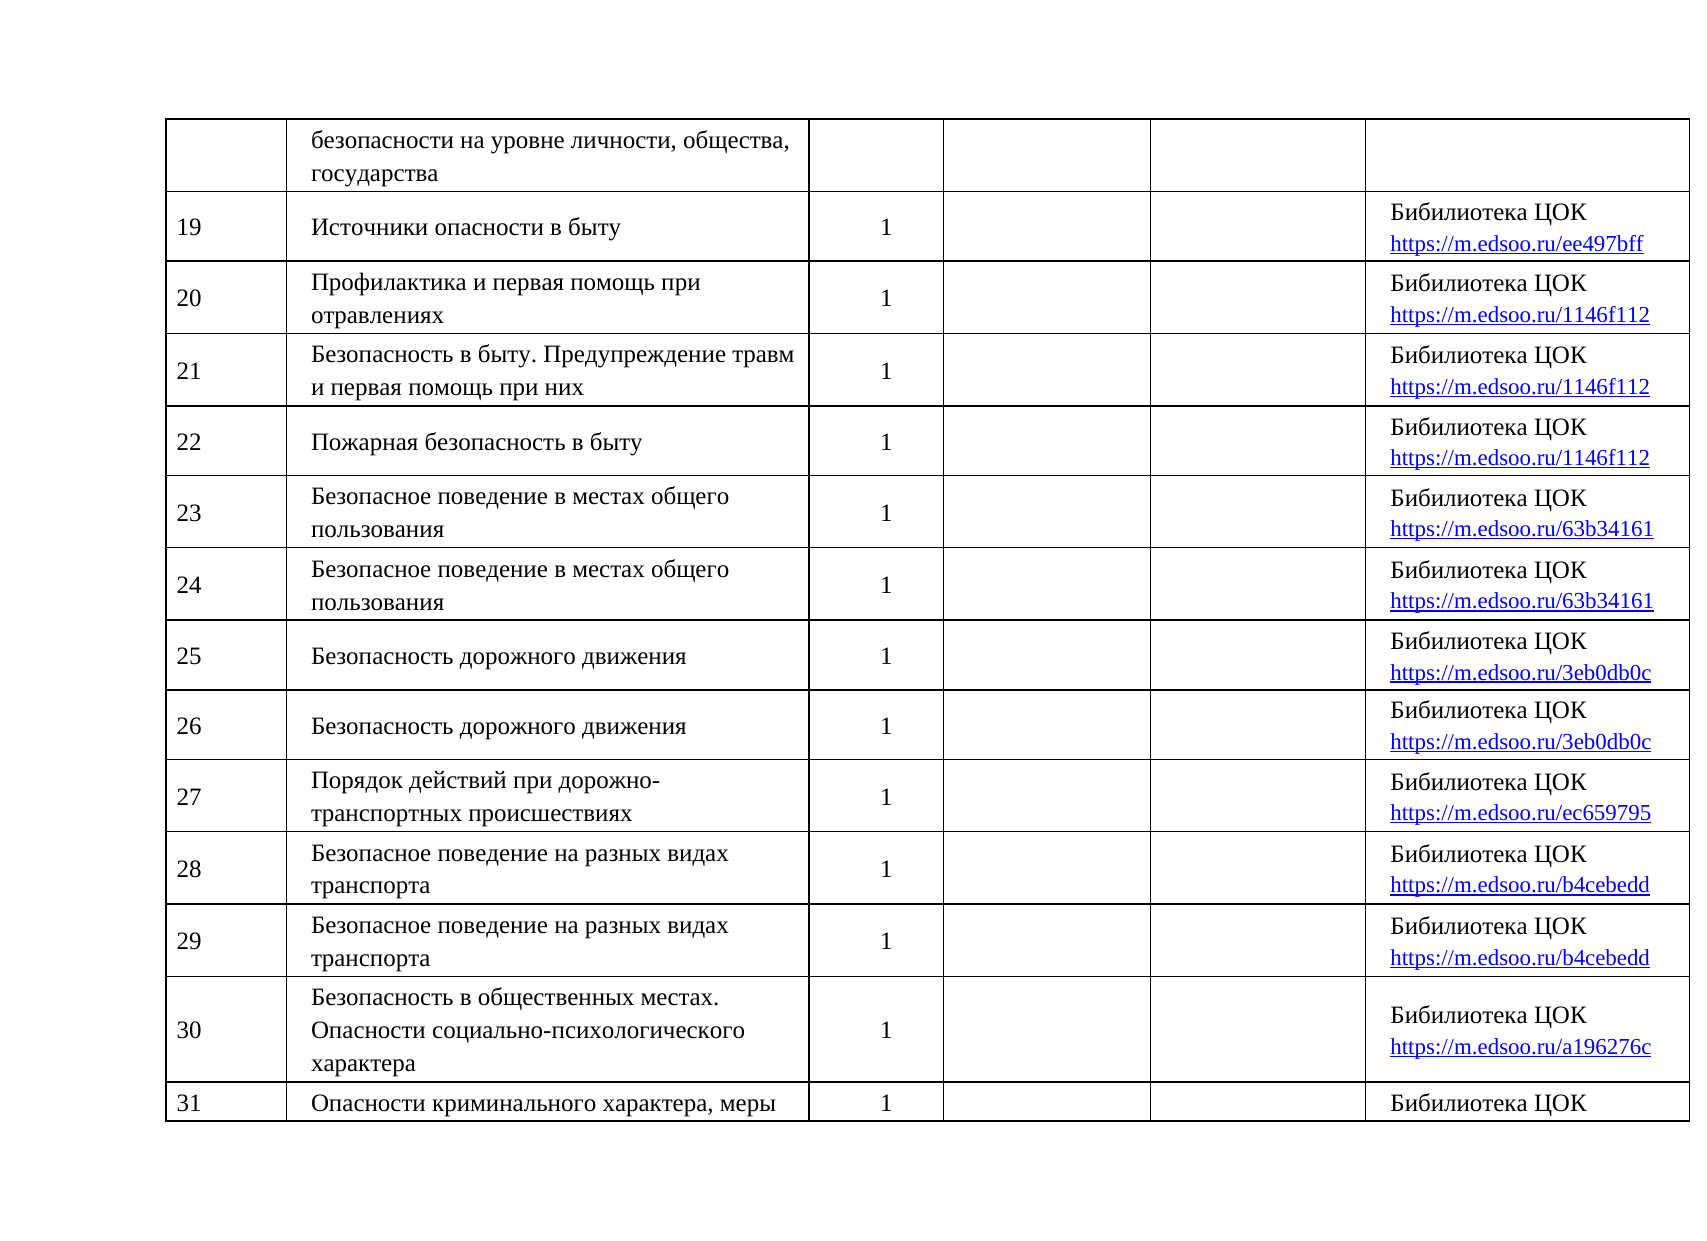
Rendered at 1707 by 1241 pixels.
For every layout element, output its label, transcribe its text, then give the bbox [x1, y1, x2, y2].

table_cell Безопасность дорожного движения [287, 691, 808, 758]
table_cell 1 [810, 407, 943, 474]
table_cell Безопасное поведение на разных видах транспорта [287, 905, 808, 976]
table_cell 1 [810, 476, 943, 547]
table_cell [1151, 760, 1365, 831]
table_cell [1151, 1083, 1365, 1120]
table_cell Бибилиотека ЦОК https://m.edsoo.ru/3eb0db0c [1366, 691, 1689, 758]
table_cell Бибилиотека ЦОК https://m.edsoo.ru/63b34161 [1366, 548, 1689, 619]
table_cell 1 [810, 1083, 943, 1120]
table_cell [944, 548, 1150, 619]
table_cell [944, 334, 1150, 405]
table_cell [944, 1083, 1150, 1120]
table_cell 19 [167, 192, 286, 260]
table_cell 20 [167, 262, 286, 332]
table_cell 29 [167, 905, 286, 976]
table_cell 21 [167, 334, 286, 405]
table_cell [944, 407, 1150, 474]
table_cell [1151, 334, 1365, 405]
table_cell Бибилиотека ЦОК https://m.edsoo.ru/ee497bff [1366, 192, 1689, 260]
table_cell Профилактика и первая помощь при отравлениях [287, 262, 808, 332]
table_cell 1 [810, 120, 943, 191]
table_cell 1 [810, 621, 943, 689]
table_cell Бибилиотека ЦОК https://m.edsoo.ru/b4cebedd [1366, 905, 1689, 976]
table_cell [944, 760, 1150, 831]
table_cell [944, 262, 1150, 332]
table_cell [1151, 691, 1365, 758]
table_cell 26 [167, 691, 286, 758]
table_cell 1 [810, 760, 943, 831]
table_cell Бибилиотека ЦОК https://m.edsoo.ru/63b34161 [1366, 476, 1689, 547]
table_cell [1151, 476, 1365, 547]
table_cell 23 [167, 476, 286, 547]
table_cell Безопасность в общественных местах. Опасности социально-психологического характера [287, 977, 808, 1081]
table_cell Бибилиотека ЦОК https://m.edsoo.ru/1146f112 [1366, 407, 1689, 474]
table_cell 18 [167, 120, 286, 191]
table_cell 27 [167, 760, 286, 831]
table_cell [1151, 832, 1365, 903]
table_cell 1 [810, 262, 943, 332]
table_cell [287, 1083, 808, 1120]
table_cell Безопасное поведение в местах общего пользования [287, 548, 808, 619]
table_cell [1151, 621, 1365, 689]
table_cell Бибилиотека ЦОК https://m.edsoo.ru/1146f112 [1366, 334, 1689, 405]
table_cell Источники опасности в быту [287, 192, 808, 260]
table_cell 1 [810, 977, 943, 1081]
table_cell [1366, 1083, 1689, 1120]
table_cell Безопасное поведение на разных видах транспорта [287, 832, 808, 903]
table_cell [944, 621, 1150, 689]
table_cell [944, 192, 1150, 260]
table_cell 22 [167, 407, 286, 474]
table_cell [1366, 977, 1689, 1081]
table_cell [1151, 120, 1365, 191]
table_cell 1 [810, 334, 943, 405]
table_cell 25 [167, 621, 286, 689]
table_cell Бибилиотека ЦОК https://m.edsoo.ru/3eb0db0c [1366, 621, 1689, 689]
table_cell [1151, 548, 1365, 619]
table_cell Безопасность в быту. Предупреждение травм и первая помощь при них [287, 334, 808, 405]
table_cell [944, 120, 1150, 191]
table_cell 1 [810, 832, 943, 903]
table_cell [1151, 905, 1365, 976]
table_cell Бибилиотека ЦОК https://m.edsoo.ru/1146f112 [1366, 262, 1689, 332]
table_cell Бибилиотека ЦОК https://m.edsoo.ru/b4cebedd [1366, 832, 1689, 903]
table_cell Безопасное поведение в местах общего пользования [287, 476, 808, 547]
table_cell 24 [167, 548, 286, 619]
table_cell Порядок действий при дорожно-транспортных происшествиях [287, 760, 808, 831]
table_cell [1151, 192, 1365, 260]
table_cell [1151, 262, 1365, 332]
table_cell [287, 120, 808, 191]
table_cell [1366, 120, 1689, 191]
table_cell 1 [810, 548, 943, 619]
table_cell 30 [167, 977, 286, 1081]
table_cell 1 [810, 691, 943, 758]
table_cell Пожарная безопасность в быту [287, 407, 808, 474]
table_cell [944, 977, 1150, 1081]
table_cell Бибилиотека ЦОК https://m.edsoo.ru/ec659795 [1366, 760, 1689, 831]
table_cell [1151, 977, 1365, 1081]
table_cell 1 [810, 905, 943, 976]
table_cell 28 [167, 832, 286, 903]
table_cell [944, 691, 1150, 758]
table_cell [944, 905, 1150, 976]
table_cell Безопасность дорожного движения [287, 621, 808, 689]
table_cell [944, 832, 1150, 903]
table_cell 31 [167, 1083, 286, 1120]
table_cell [1151, 407, 1365, 474]
table_cell 1 [810, 192, 943, 260]
table_cell [944, 476, 1150, 547]
